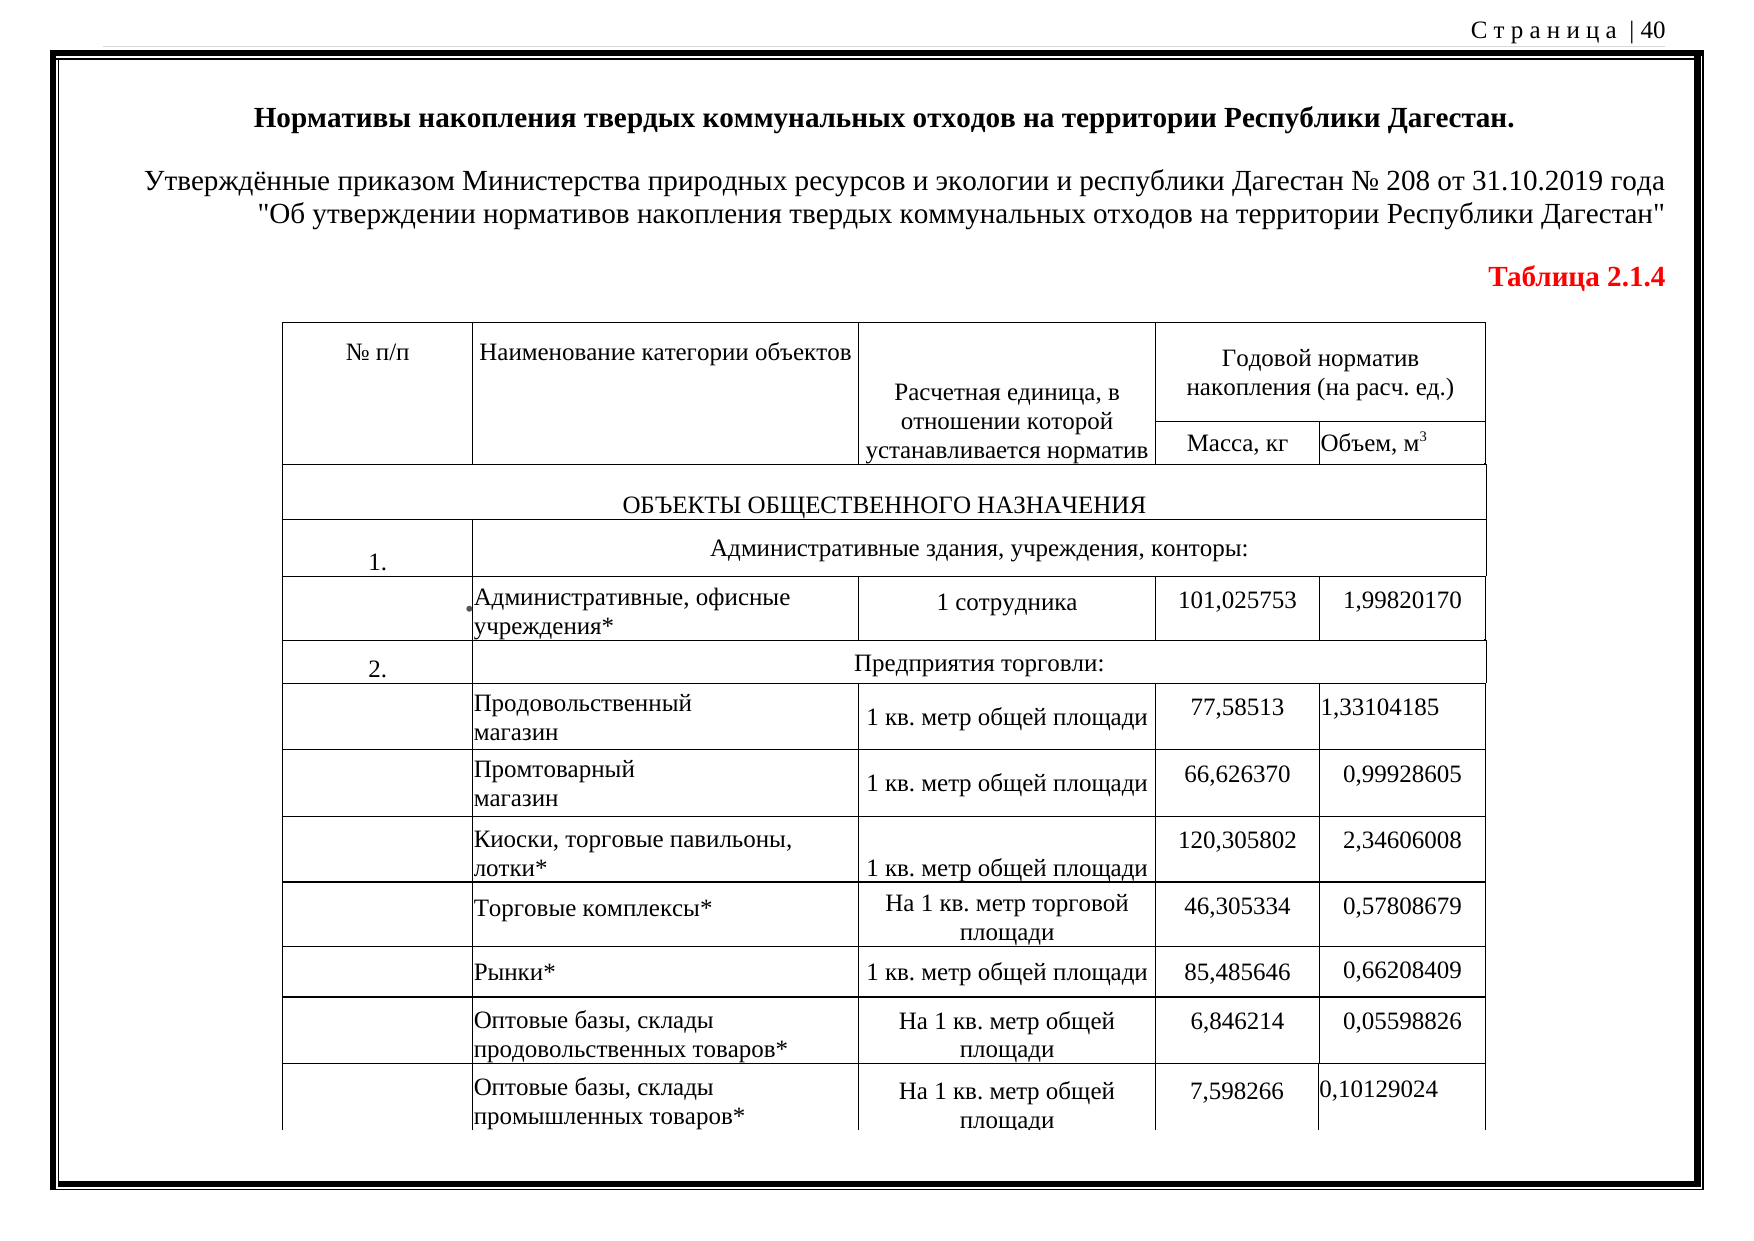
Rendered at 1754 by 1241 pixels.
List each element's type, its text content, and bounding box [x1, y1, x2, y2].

table_cell 46,305334 [1156, 883, 1319, 946]
table_cell Оптовые базы, склады продовольственных товаров* [473, 998, 858, 1063]
table_cell ОБЪЕКТЫ ОБЩЕСТВЕННОГО НАЗНАЧЕНИЯ [283, 465, 1486, 519]
table_cell 0,57808679 [1320, 883, 1485, 946]
table_cell [283, 883, 472, 946]
table_cell 1,33104185 [1320, 684, 1485, 749]
table_cell Предприятия торговли: [473, 641, 1486, 683]
table_cell 1 кв. метр общей площади [859, 750, 1155, 816]
table_cell [283, 750, 472, 816]
table_cell 120,305802 [1156, 817, 1319, 881]
text Нормативы накопления твердых коммунальных отходов на территории Республики Дагестан. [103, 100, 1665, 134]
table_cell 1,99820170 [1320, 577, 1485, 640]
table_header Расчетная единица, в отношении которой устанавливается норматив [859, 323, 1155, 463]
table_cell Рынки* [473, 947, 858, 996]
table_cell На 1 кв. метр торговой площади [859, 883, 1155, 946]
table_cell [283, 817, 472, 881]
table_cell [283, 684, 472, 749]
table_cell Промтоварный магазин [473, 750, 858, 816]
table_cell 1 сотрудника [859, 577, 1155, 640]
table_cell Оптовые базы, склады промышленных товаров* [473, 1064, 858, 1130]
table_cell 1 кв. метр общей площади [859, 684, 1155, 749]
table_cell [283, 947, 472, 996]
table_cell 66,626370 [1156, 750, 1319, 816]
table_header Годовой норматив накопления (на расч. ед.) [1156, 323, 1485, 421]
table_cell 6,846214 [1156, 998, 1319, 1063]
table_cell 2. [283, 641, 472, 683]
table_cell Административные здания, учреждения, конторы: [473, 520, 1486, 576]
table_cell 7,598266 [1156, 1064, 1318, 1130]
table_cell Масса, кг [1156, 422, 1319, 463]
table_cell Объем, м3 [1320, 422, 1485, 463]
text Утверждённые приказом Министерства природных ресурсов и экологии и республики Дагестан № 208 от 31.10.2019 года "Об утверждении нормативов накопления твердых коммунальных отходов на территории Республики Дагестан" [103, 163, 1665, 230]
table_cell 1 кв. метр общей площади [859, 817, 1155, 881]
table_cell 101,025753 [1156, 577, 1319, 640]
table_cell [859, 1064, 1155, 1130]
table_cell • [283, 577, 472, 640]
table_header № п/п [283, 323, 472, 463]
table_cell 1. [283, 520, 472, 576]
table_cell Киоски, торговые павильоны, лотки* [473, 817, 858, 881]
table_cell На 1 кв. метр общей площади [859, 998, 1155, 1063]
table_cell 0,10129024 [1319, 1064, 1485, 1130]
table_cell 85,485646 [1156, 947, 1319, 996]
table_cell 0,66208409 [1320, 947, 1485, 996]
table_cell 1 кв. метр общей площади [859, 947, 1155, 996]
table_header Наименование категории объектов [473, 323, 858, 463]
table_cell 77,58513 [1156, 684, 1319, 749]
table_cell Административные, офисные учреждения* [473, 577, 858, 640]
table_cell Продовольственный магазин [473, 684, 858, 749]
table_cell Торговые комплексы* [473, 883, 858, 946]
table_cell [283, 998, 472, 1063]
table_cell 2,34606008 [1320, 817, 1485, 881]
table_cell 0,05598826 [1320, 998, 1485, 1063]
table_cell 0,99928605 [1320, 750, 1485, 816]
table_cell [283, 1064, 472, 1130]
text Таблица 2.1.4 [103, 259, 1665, 293]
